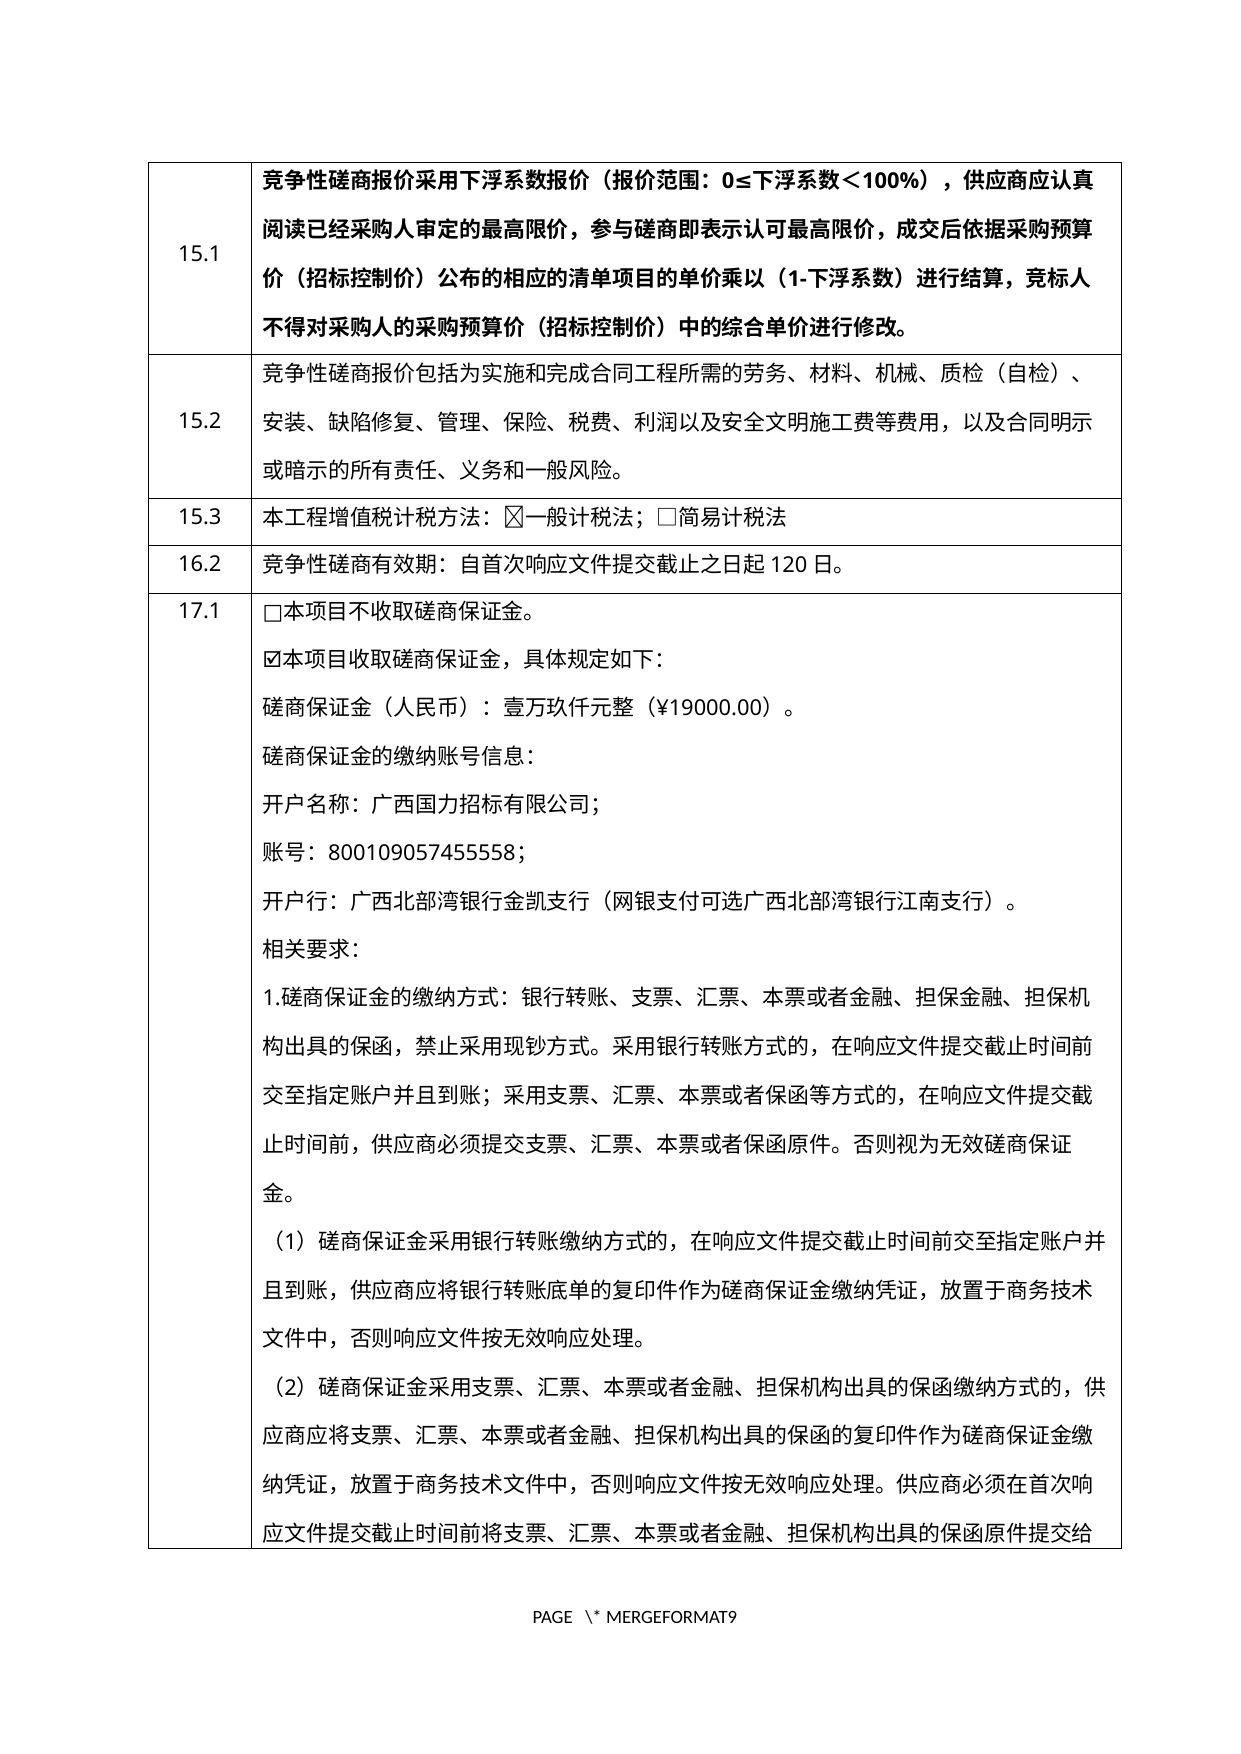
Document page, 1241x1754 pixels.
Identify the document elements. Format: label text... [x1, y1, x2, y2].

table_cell 17.1 [149, 594, 251, 1548]
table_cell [252, 594, 1121, 1548]
table_cell 16.2 [149, 546, 251, 592]
table_cell 15.1 [149, 163, 251, 354]
table_cell 15.2 [149, 355, 251, 498]
table_cell 竞争性磋商有效期：自首次响应文件提交截止之日起120日。 [252, 546, 1121, 592]
table_cell 竞争性磋商报价包括为实施和完成合同工程所需的劳务、材料、机械、质检（自检）、安装、缺陷修复、管理、保险、税费、利润以及安全文明施工费等费用，以及合同明示或暗示的所有责任、义务和一般风险。 [252, 355, 1121, 498]
table_cell 竞争性磋商报价采用下浮系数报价（报价范围：0≤下浮系数＜100%），供应商应认真阅读已经采购人审定的最高限价，参与磋商即表示认可最高限价，成交后依据采购预算价（招标控制价）公布的相应的清单项目的单价乘以（1-下浮系数）进行结算，竞标人不得对采购人的采购预算价（招标控制价）中的综合单价进行修改。 [252, 163, 1121, 354]
table_cell 15.3 [149, 499, 251, 545]
table_cell 本工程增值税计税方法：一般计税法；□简易计税法 [252, 499, 1121, 545]
